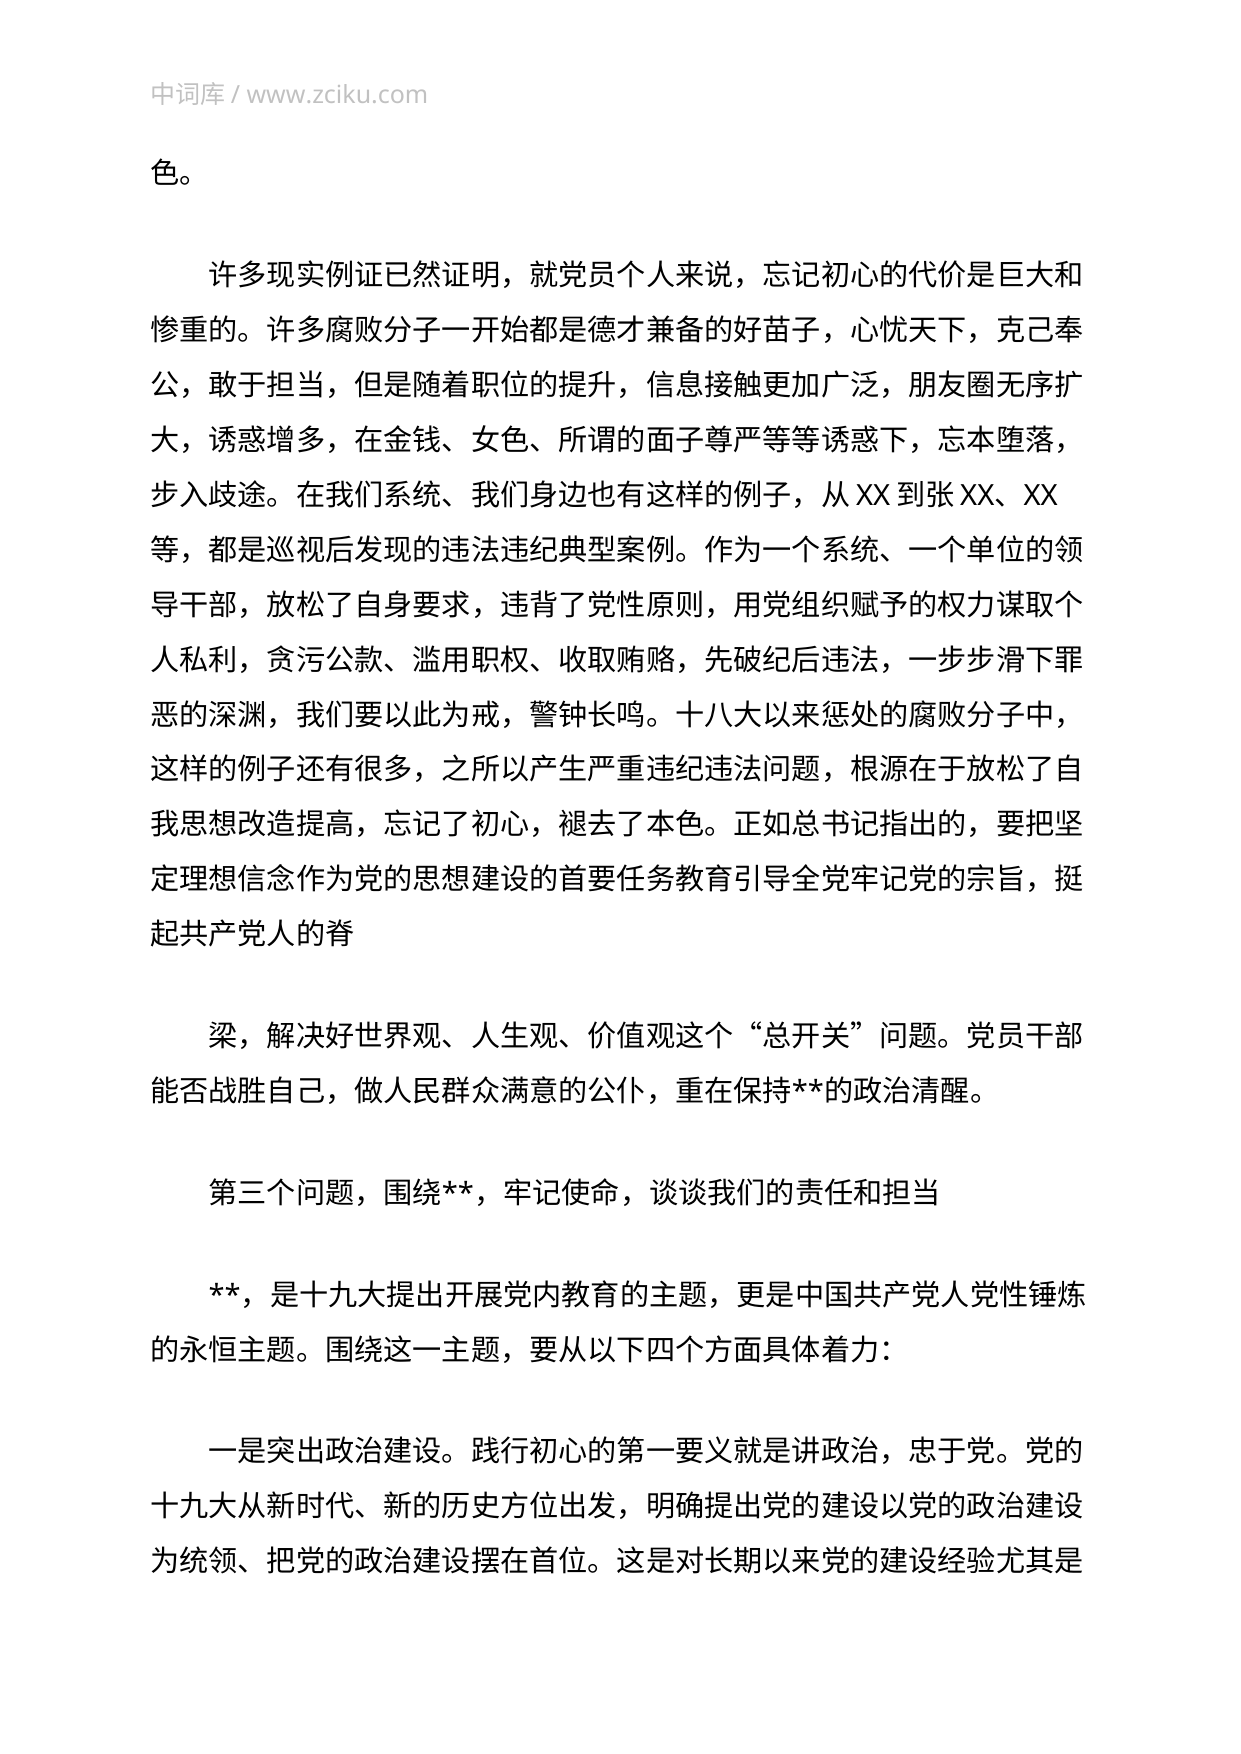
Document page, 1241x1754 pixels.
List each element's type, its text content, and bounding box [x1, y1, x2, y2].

text 许多现实例证已然证明，就党员个人来说，忘记初心的代价是巨大和惨重的。许多腐败分子一开始都是德才兼备的好苗子，心忧天下，克己奉公，敢于担当，但是随着职位的提升，信息接触更加广泛，朋友圈无序扩大，诱惑增多，在金钱、女色、所谓的面子尊严等等诱惑下，忘本堕落，步入歧途。在我们系统、我们身边也有这样的例子，从XX到张XX、XX等，都是巡视后发现的违法违纪典型案例。作为一个系统、一个单位的领导干部，放松了自身要求，违背了党性原则，用党组织赋予的权力谋取个人私利，贪污公款、滥用职权、收取贿赂，先破纪后违法，一步步滑下罪恶的深渊，我们要以此为戒，警钟长鸣。十八大以来惩处的腐败分子中，这样的例子还有很多，之所以产生严重违纪违法问题，根源在于放松了自我思想改造提高，忘记了初心，褪去了本色。正如总书记指出的，要把坚定理想信念作为党的思想建设的首要任务教育引导全党牢记党的宗旨，挺起共产党人的脊 [150, 252, 1090, 953]
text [150, 1428, 1090, 1580]
text 第三个问题，围绕**，牢记使命，谈谈我们的责任和担当 [150, 1169, 1090, 1212]
text **，是十九大提出开展党内教育的主题，更是中国共产党人党性锤炼的永恒主题。围绕这一主题，要从以下四个方面具体着力： [150, 1271, 1090, 1368]
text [150, 150, 1090, 192]
text 梁，解决好世界观、人生观、价值观这个“总开关”问题。党员干部能否战胜自己，做人民群众满意的公仆，重在保持**的政治清醒。 [150, 1012, 1090, 1110]
